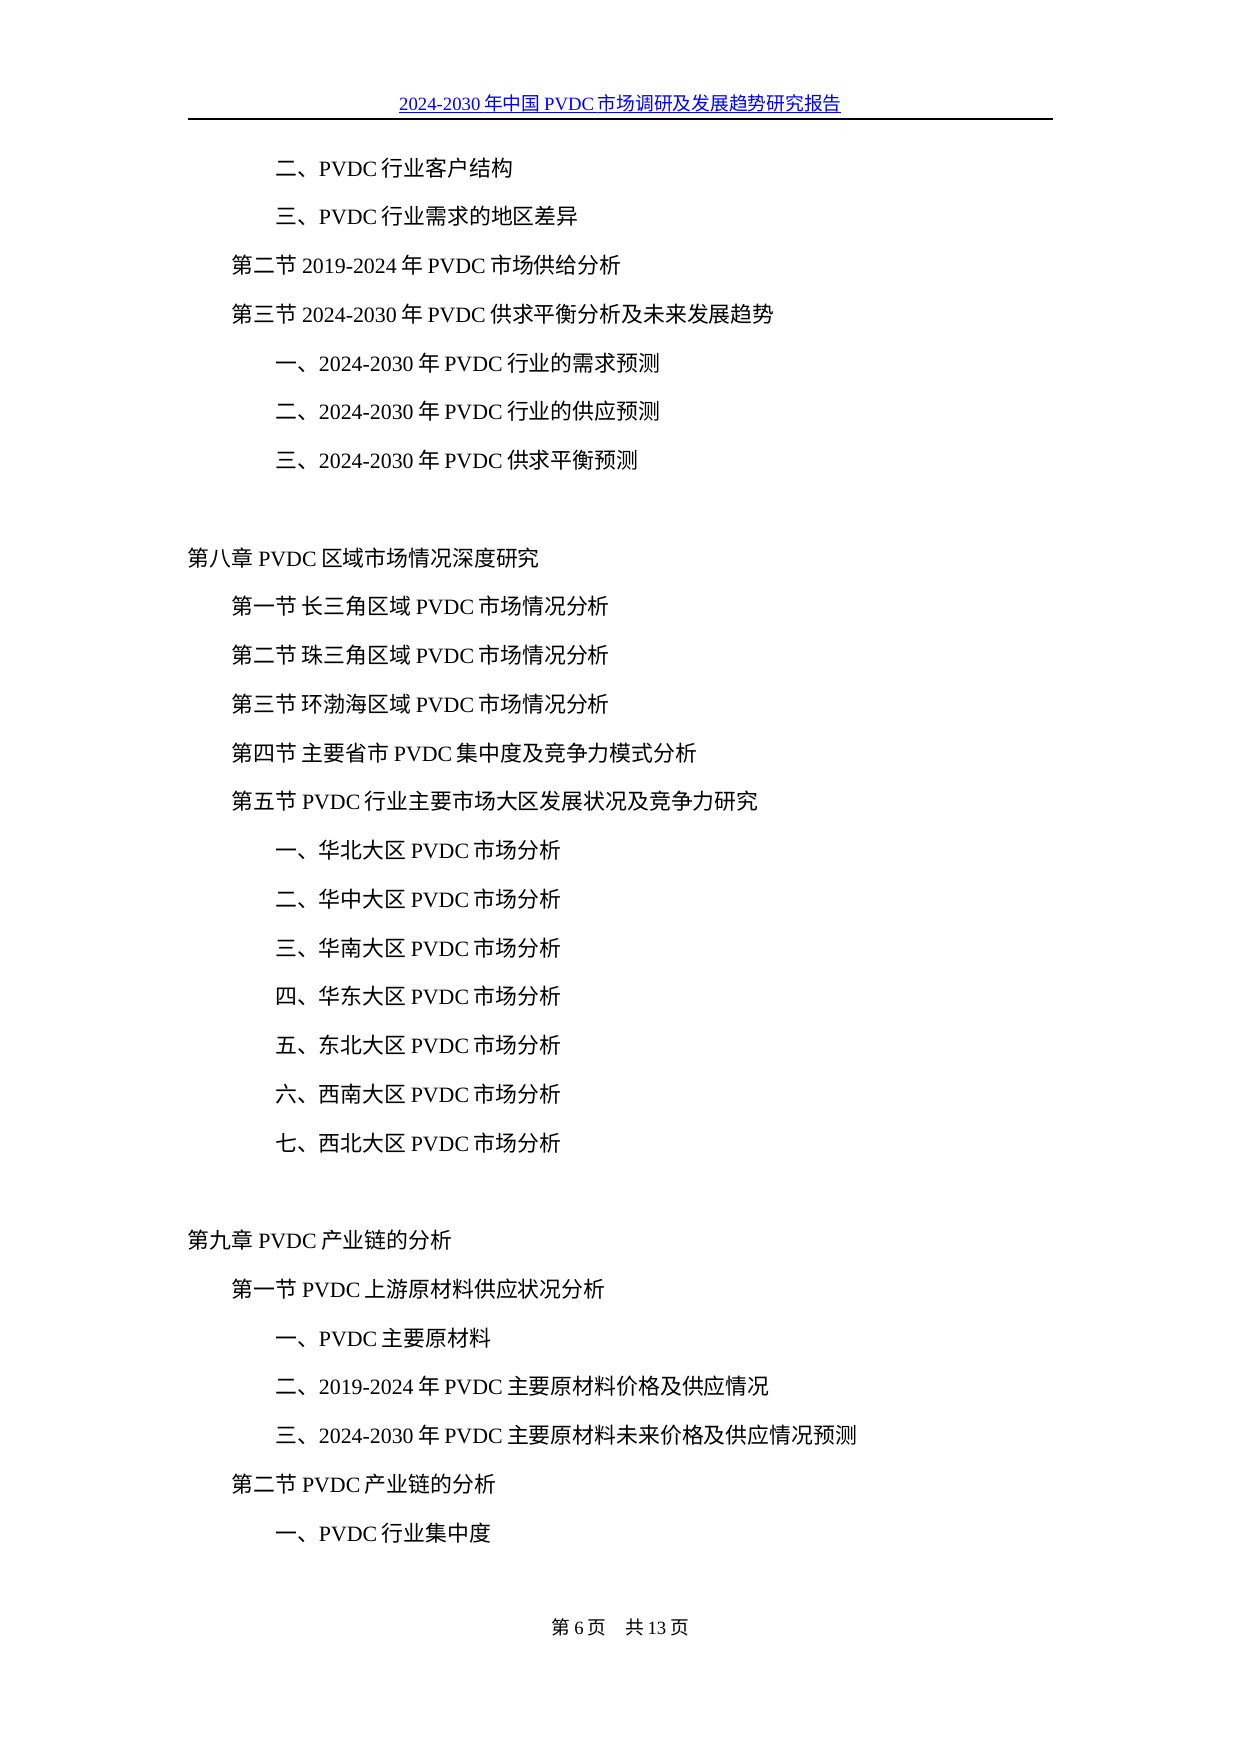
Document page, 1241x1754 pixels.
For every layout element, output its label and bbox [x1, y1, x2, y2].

text [187, 150, 1053, 1548]
